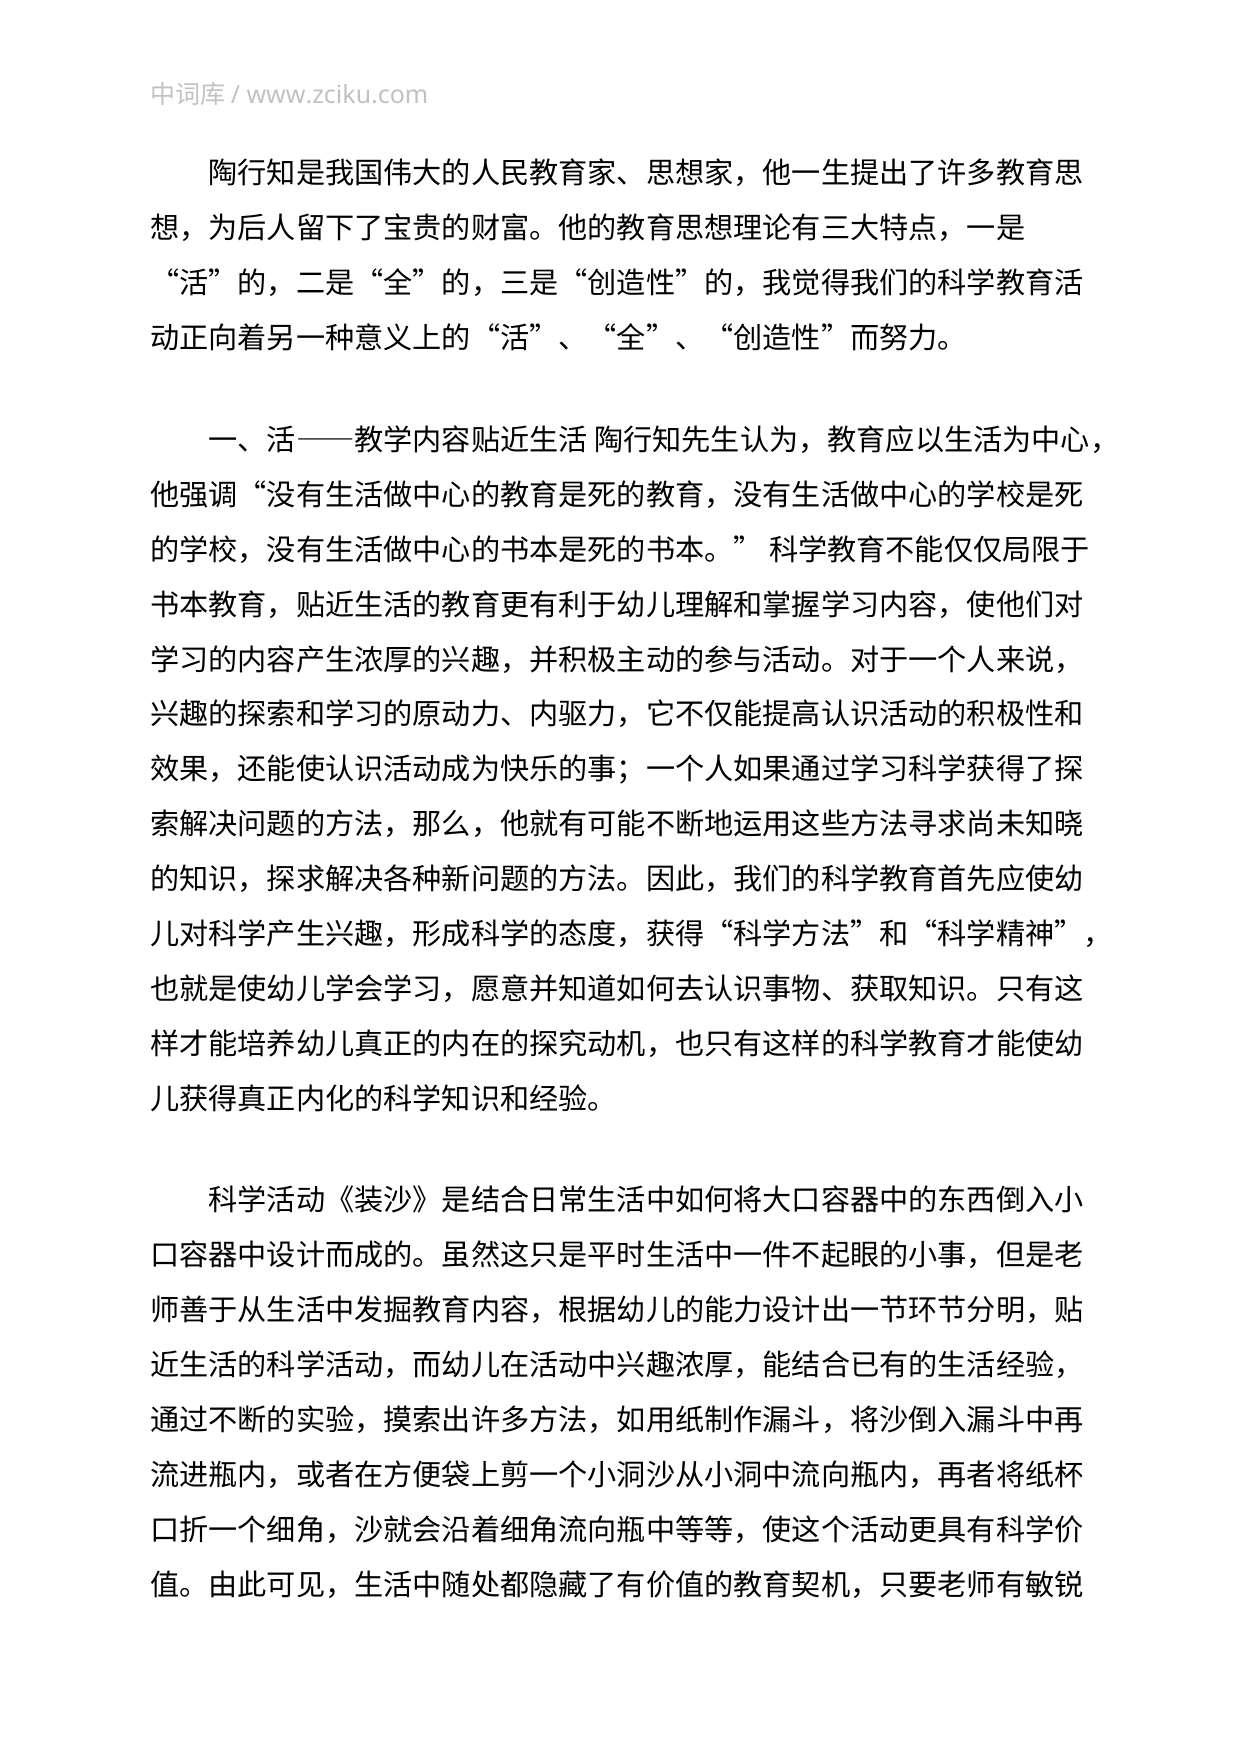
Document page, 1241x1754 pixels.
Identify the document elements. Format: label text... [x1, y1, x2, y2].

text 一、活——教学内容贴近生活 陶行知先生认为，教育应以生活为中心，他强调“没有生活做中心的教育是死的教育，没有生活做中心的学校是死的学校，没有生活做中心的书本是死的书本。” 科学教育不能仅仅局限于书本教育，贴近生活的教育更有利于幼儿理解和掌握学习内容，使他们对学习的内容产生浓厚的兴趣，并积极主动的参与活动。对于一个人来说，兴趣的探索和学习的原动力、内驱力，它不仅能提高认识活动的积极性和效果，还能使认识活动成为快乐的事；一个人如果通过学习科学获得了探索解决问题的方法，那么，他就有可能不断地运用这些方法寻求尚未知晓的知识，探求解决各种新问题的方法。因此，我们的科学教育首先应使幼儿对科学产生兴趣，形成科学的态度，获得“科学方法”和“科学精神”，也就是使幼儿学会学习，愿意并知道如何去认识事物、获取知识。只有这样才能培养幼儿真正的内在的探究动机，也只有这样的科学教育才能使幼儿获得真正内化的科学知识和经验。 [150, 416, 1090, 1117]
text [150, 1177, 1090, 1603]
text 陶行知是我国伟大的人民教育家、思想家，他一生提出了许多教育思想，为后人留下了宝贵的财富。他的教育思想理论有三大特点，一是“活”的，二是“全”的，三是“创造性”的，我觉得我们的科学教育活动正向着另一种意义上的“活”、“全”、“创造性”而努力。 [150, 150, 1090, 357]
